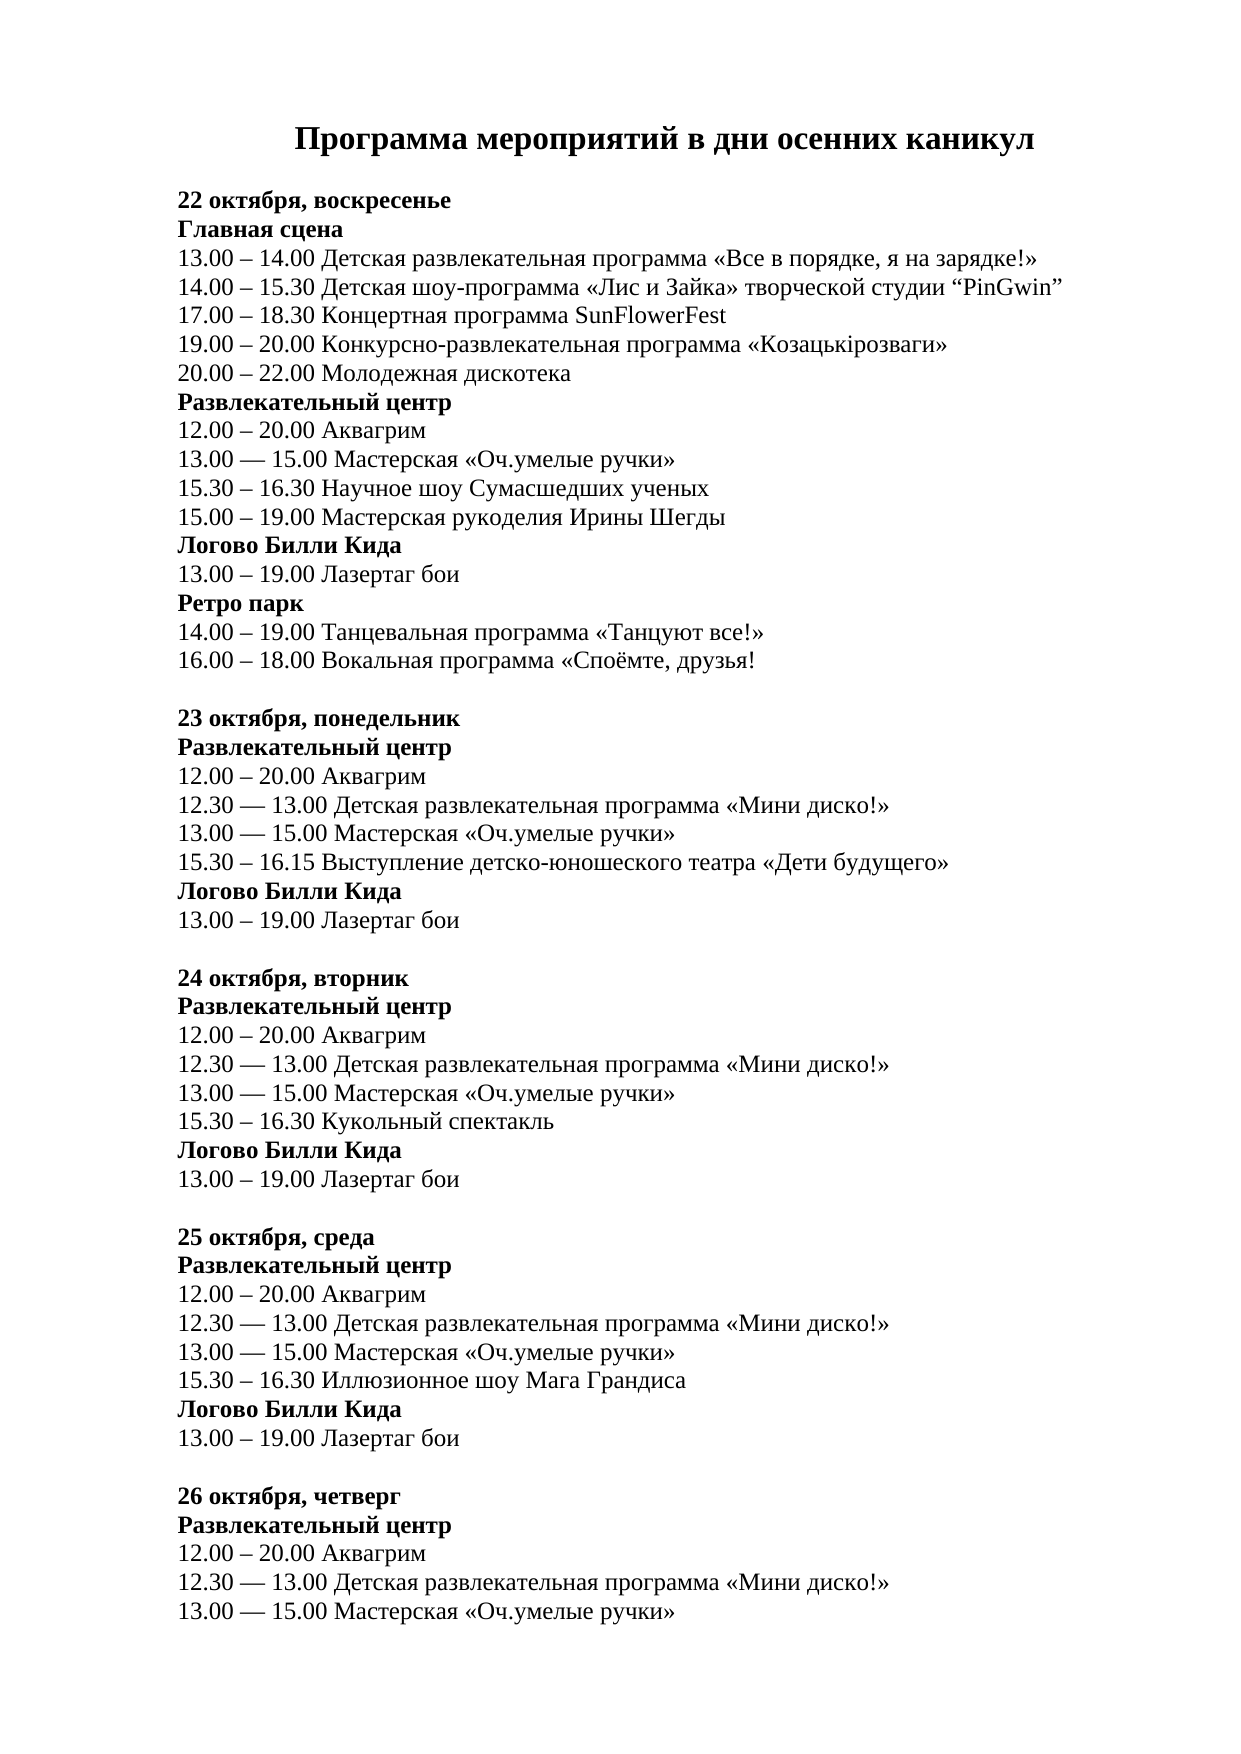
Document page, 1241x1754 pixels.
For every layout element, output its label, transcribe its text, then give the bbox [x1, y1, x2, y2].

text Программа мероприятий в дни осенних каникул [177, 118, 1152, 156]
text 24 октября, вторник Развлекательный центр 12.00 – 20.00 Аквагрим 12.30 — 13.00 Детская развлекательная программа «Мини диско!» 13.00 — 15.00 Мастерская «Оч.умелые ручки» 15.30 – 16.30 Кукольный спектакль Логово Билли Кида 13.00 – 19.00 Лазертаг бои [177, 963, 1152, 1193]
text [177, 1481, 1152, 1625]
text 22 октября, воскресенье Главная сцена 13.00 – 14.00 Детская развлекательная программа «Все в порядке, я на зарядке!» 14.00 – 15.30 Детская шоу-программа «Лис и Зайка» творческой студии “PinGwin” 17.00 – 18.30 Концертная программа SunFlowerFest 19.00 – 20.00 Конкурсно-развлекательная программа «Козацькірозваги» 20.00 – 22.00 Молодежная дискотека Развлекательный центр 12.00 – 20.00 Аквагрим 13.00 — 15.00 Мастерская «Оч.умелые ручки» 15.30 – 16.30 Научное шоу Сумасшедших ученых 15.00 – 19.00 Мастерская рукоделия Ирины Шегды Логово Билли Кида 13.00 – 19.00 Лазертаг бои Ретро парк 14.00 – 19.00 Танцевальная программа «Танцуют все!» 16.00 – 18.00 Вокальная программа «Споёмте, друзья! [177, 186, 1152, 674]
text 25 октября, среда Развлекательный центр 12.00 – 20.00 Аквагрим 12.30 — 13.00 Детская развлекательная программа «Мини диско!» 13.00 — 15.00 Мастерская «Оч.умелые ручки» 15.30 – 16.30 Иллюзионное шоу Мага Грандиса Логово Билли Кида 13.00 – 19.00 Лазертаг бои [177, 1222, 1152, 1452]
text 23 октября, понедельник Развлекательный центр 12.00 – 20.00 Аквагрим 12.30 — 13.00 Детская развлекательная программа «Мини диско!» 13.00 — 15.00 Мастерская «Оч.умелые ручки» 15.30 – 16.15 Выступление детско-юношеского театра «Дети будущего» Логово Билли Кида 13.00 – 19.00 Лазертаг бои [177, 703, 1152, 933]
